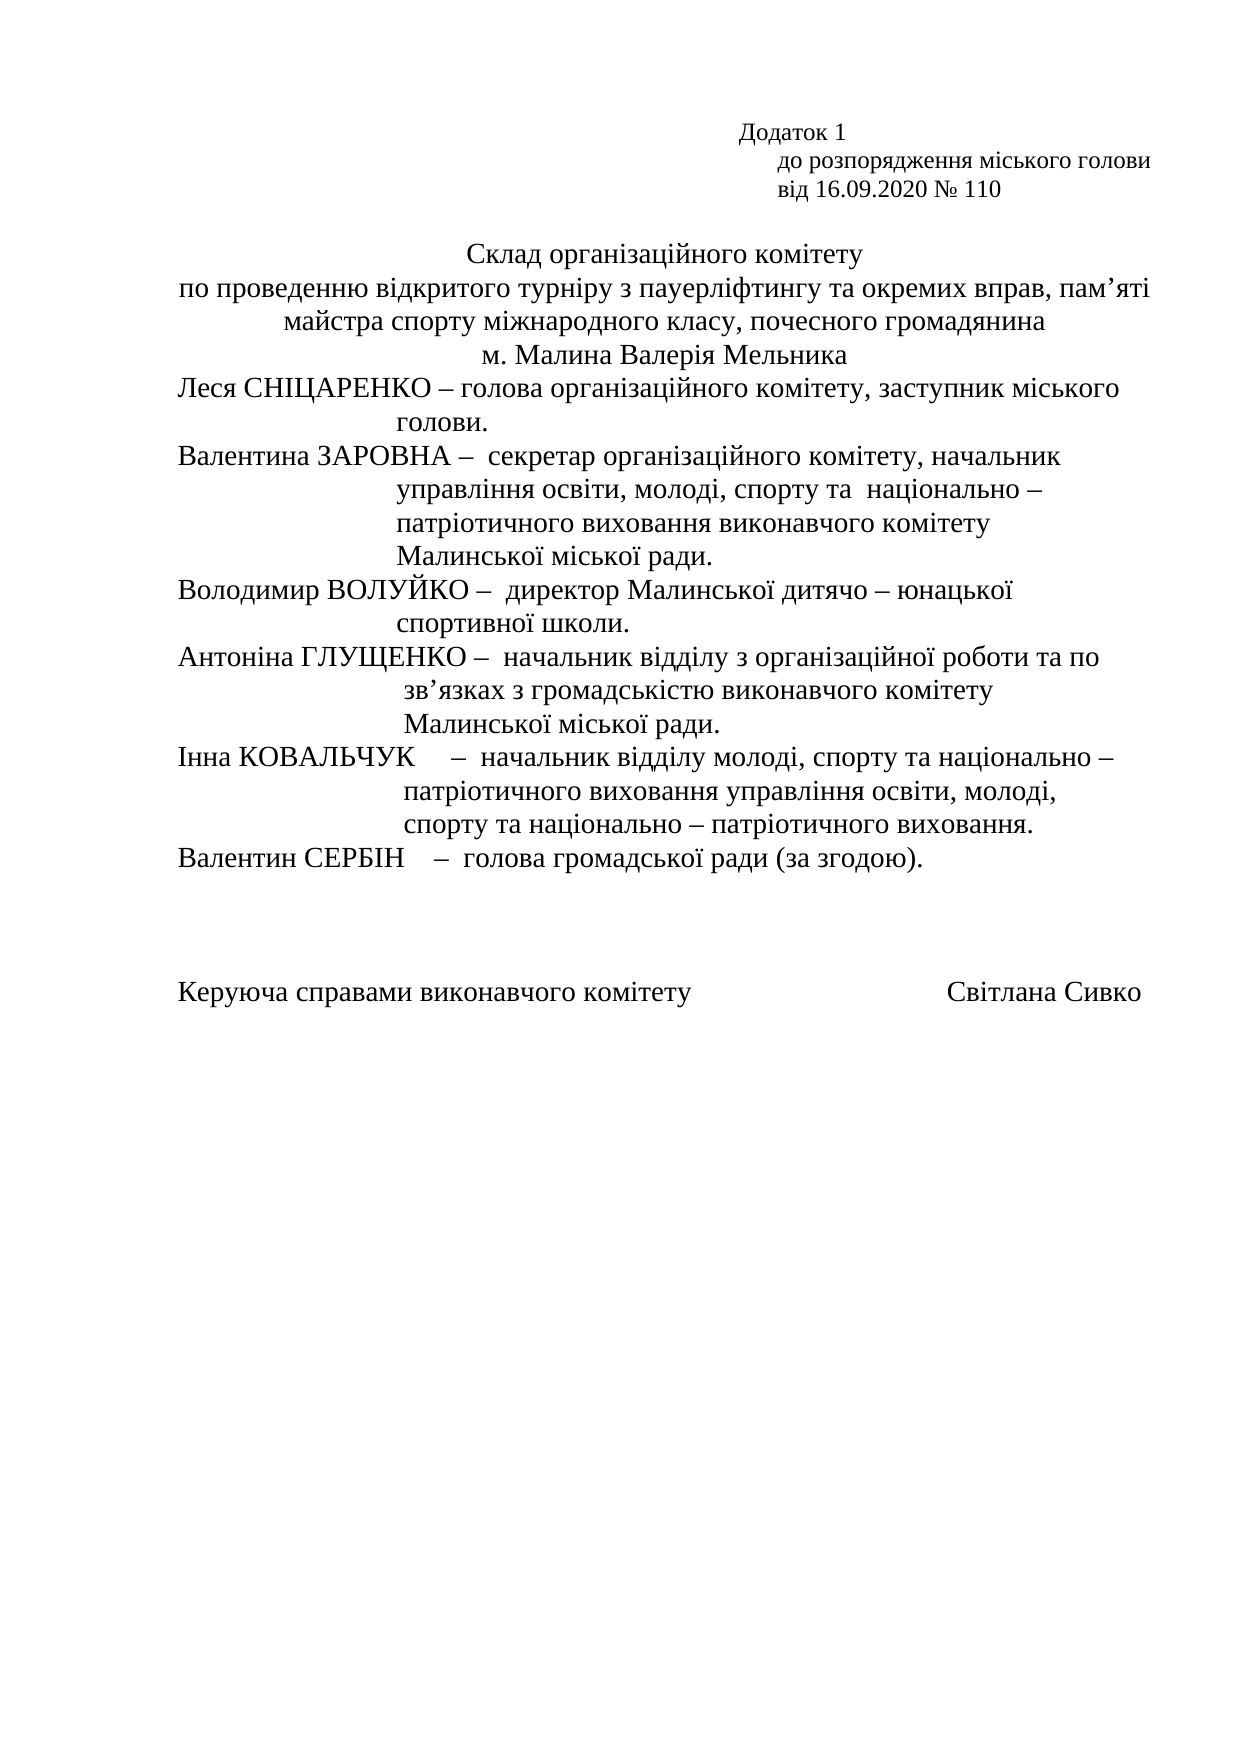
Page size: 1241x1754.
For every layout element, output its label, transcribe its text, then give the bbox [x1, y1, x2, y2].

text управління освіти, молоді, спорту та національно – [177, 471, 1152, 505]
text Склад організаційного комітету [177, 236, 1152, 270]
text Володимир ВОЛУЙКО – директор Малинської дитячо – юнацької [177, 572, 1152, 605]
text по проведенню відкритого турніру з пауерліфтингу та окремих вправ, пам’яті майстра спорту міжнародного класу, почесного громадянина [177, 270, 1152, 337]
text Додаток 1 [177, 117, 1152, 145]
text Малинської міської ради. [177, 538, 1152, 572]
text Валентина ЗАРОВНА – секретар організаційного комітету, начальник [177, 438, 1152, 471]
text Інна КОВАЛЬЧУК – начальник відділу молоді, спорту та національно – [177, 739, 1152, 773]
text патріотичного виховання управління освіти, молоді, [177, 773, 1152, 807]
text від 16.09.2020 № 110 [177, 174, 1152, 203]
text Антоніна ГЛУЩЕНКО – начальник відділу з організаційної роботи та по [177, 639, 1152, 672]
text голови. [192, 404, 1152, 438]
text Керуюча справами виконавчого комітету Світлана Сивко [177, 974, 1152, 1008]
text м. Малина Валерія Мельника [177, 337, 1152, 371]
text патріотичного виховання виконавчого комітету [177, 505, 1152, 538]
text зв’язках з громадськістю виконавчого комітету [177, 672, 1152, 706]
text Леся СНІЦАРЕНКО – голова організаційного комітету, заступник міського [177, 371, 1152, 404]
text спортивної школи. [177, 605, 1152, 639]
text до розпорядження міського голови [177, 145, 1152, 174]
text Валентин СЕРБІН – голова громадської ради (за згодою). [177, 840, 1152, 874]
text Малинської міської ради. [177, 706, 1152, 739]
text спорту та національно – патріотичного виховання. [177, 807, 1152, 840]
